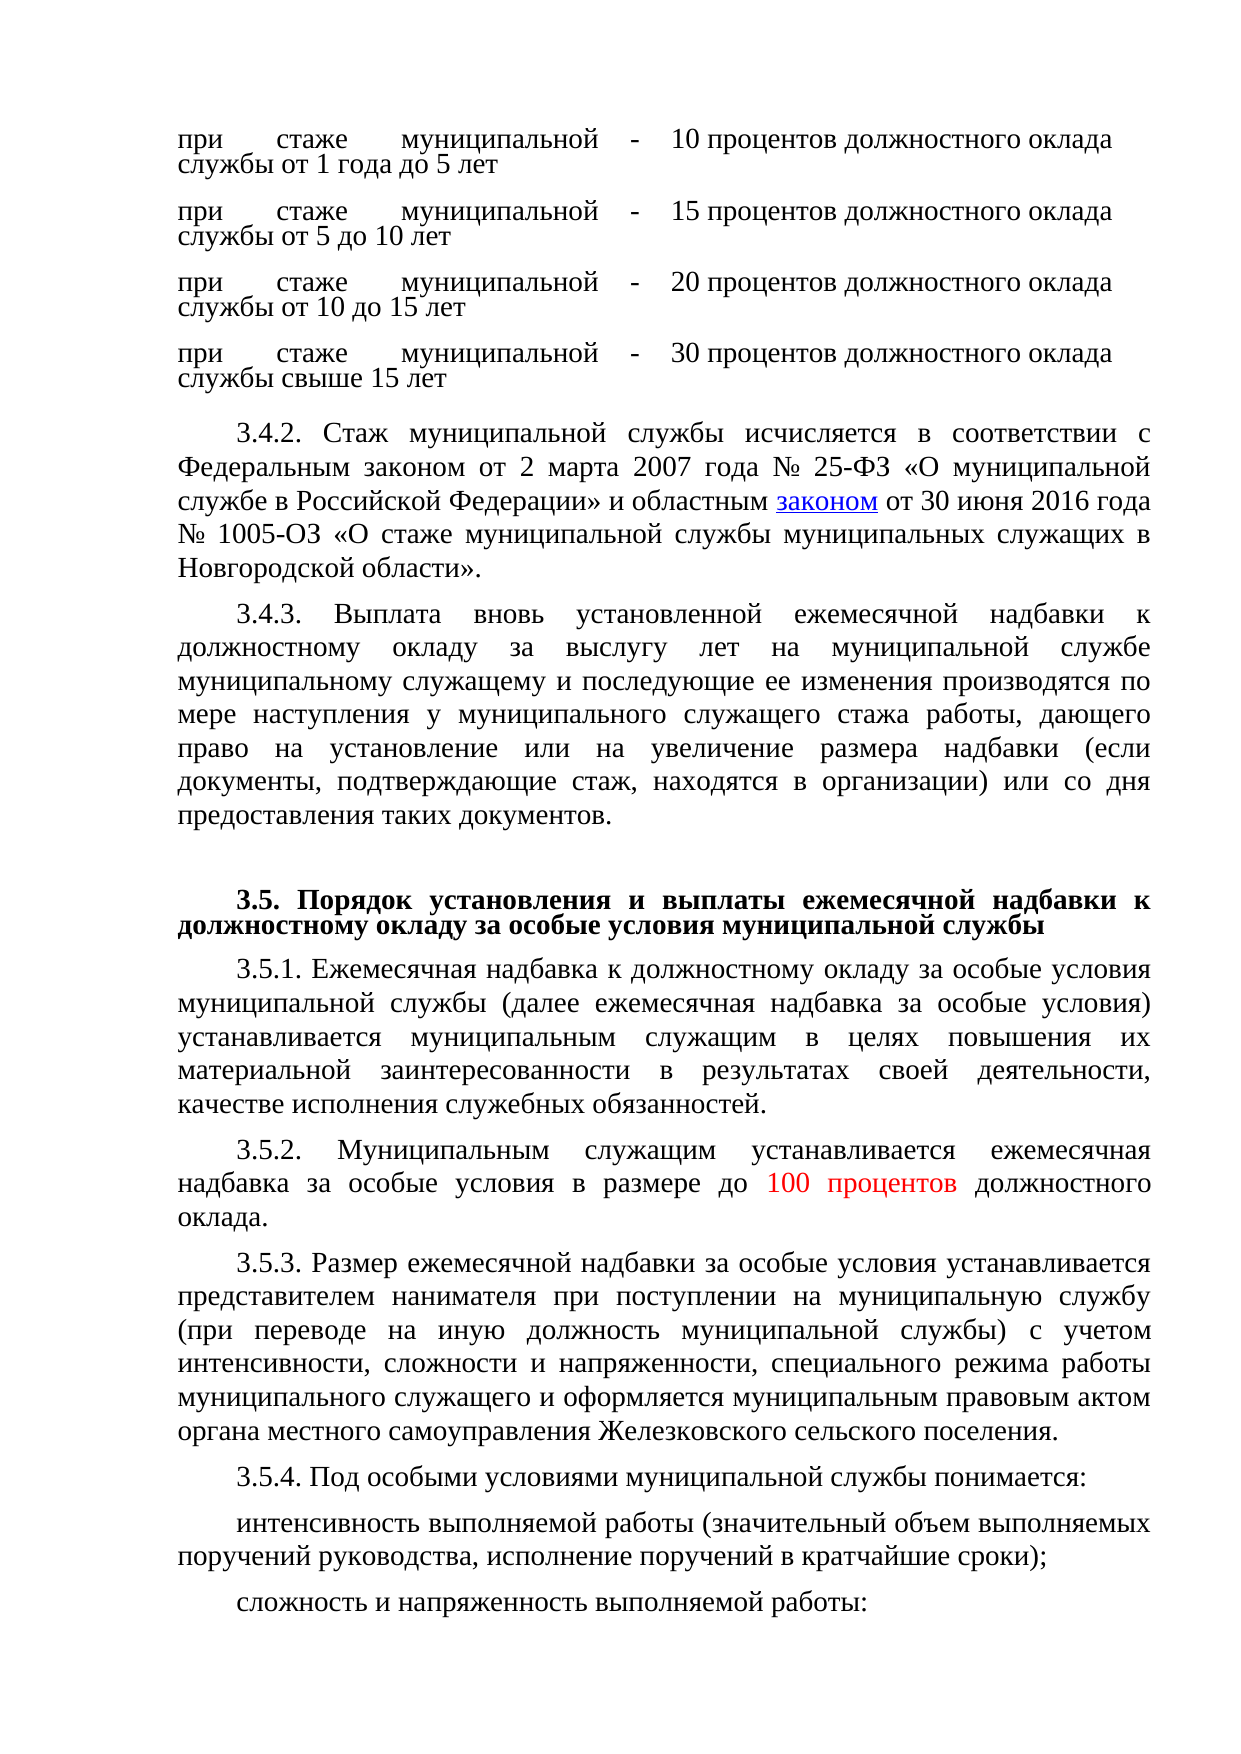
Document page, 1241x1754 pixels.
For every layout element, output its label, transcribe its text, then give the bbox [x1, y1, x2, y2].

title 3.5. Порядок установления и выплаты ежемесячной надбавки к должностному окладу за особые условия муниципальной службы [177, 889, 1152, 939]
table_cell 30 процентов должностного оклада [664, 332, 1160, 403]
text интенсивность выполняемой работы (значительный объем выполняемых поручений руководства, исполнение поручений в кратчайшие сроки); [177, 1505, 1152, 1572]
text 3.5.4. Под особыми условиями муниципальной службы понимается: [177, 1459, 1152, 1492]
table_cell при стаже муниципальной службы от 10 до 15 лет [171, 261, 605, 332]
table_cell - [605, 332, 664, 403]
table_cell - [605, 261, 664, 332]
text 3.4.3. Выплата вновь установленной ежемесячной надбавки к должностному окладу за выслугу лет на муниципальной службе муниципальному служащему и последующие ее изменения производятся по мере наступления у муниципального служащего стажа работы, дающего право на установление или на увеличение размера надбавки (если документы, подтверждающие стаж, находятся в организации) или со дня предоставления таких документов. [177, 596, 1152, 831]
table_cell 15 процентов должностного оклада [664, 189, 1160, 261]
table_cell при стаже муниципальной службы свыше 15 лет [171, 332, 605, 403]
table_header 10 процентов должностного оклада [664, 118, 1160, 189]
table_cell 20 процентов должностного оклада [664, 261, 1160, 332]
table_cell - [605, 189, 664, 261]
text 3.5.2. Муниципальным служащим устанавливается ежемесячная надбавка за особые условия в размере до 100 процентов должностного оклада. [177, 1132, 1152, 1232]
text 3.5.1. Ежемесячная надбавка к должностному окладу за особые условия муниципальной службы (далее ежемесячная надбавка за особые условия) устанавливается муниципальным служащим в целях повышения их материальной заинтересованности в результатах своей деятельности, качестве исполнения служебных обязанностей. [177, 952, 1152, 1119]
text 3.5.3. Размер ежемесячной надбавки за особые условия устанавливается представителем нанимателя при поступлении на муниципальную службу (при переводе на иную должность муниципальной службы) с учетом интенсивности, сложности и напряженности, специального режима работы муниципального служащего и оформляется муниципальным правовым актом органа местного самоуправления Железковского сельского поселения. [177, 1245, 1152, 1446]
table_header при стаже муниципальной службы от 1 года до 5 лет [171, 118, 605, 189]
table_cell при стаже муниципальной службы от 5 до 10 лет [171, 189, 605, 261]
table_header - [605, 118, 664, 189]
text сложность и напряженность выполняемой работы: [177, 1584, 1152, 1618]
text 3.4.2. Стаж муниципальной службы исчисляется в соответствии с Федеральным законом от 2 марта 2007 года № 25-ФЗ «О муниципальной службе в Российской Федерации» и областным законом от 30 июня 2016 года № 1005-ОЗ «О стаже муниципальной службы муниципальных служащих в Новгородской области». [177, 416, 1152, 583]
